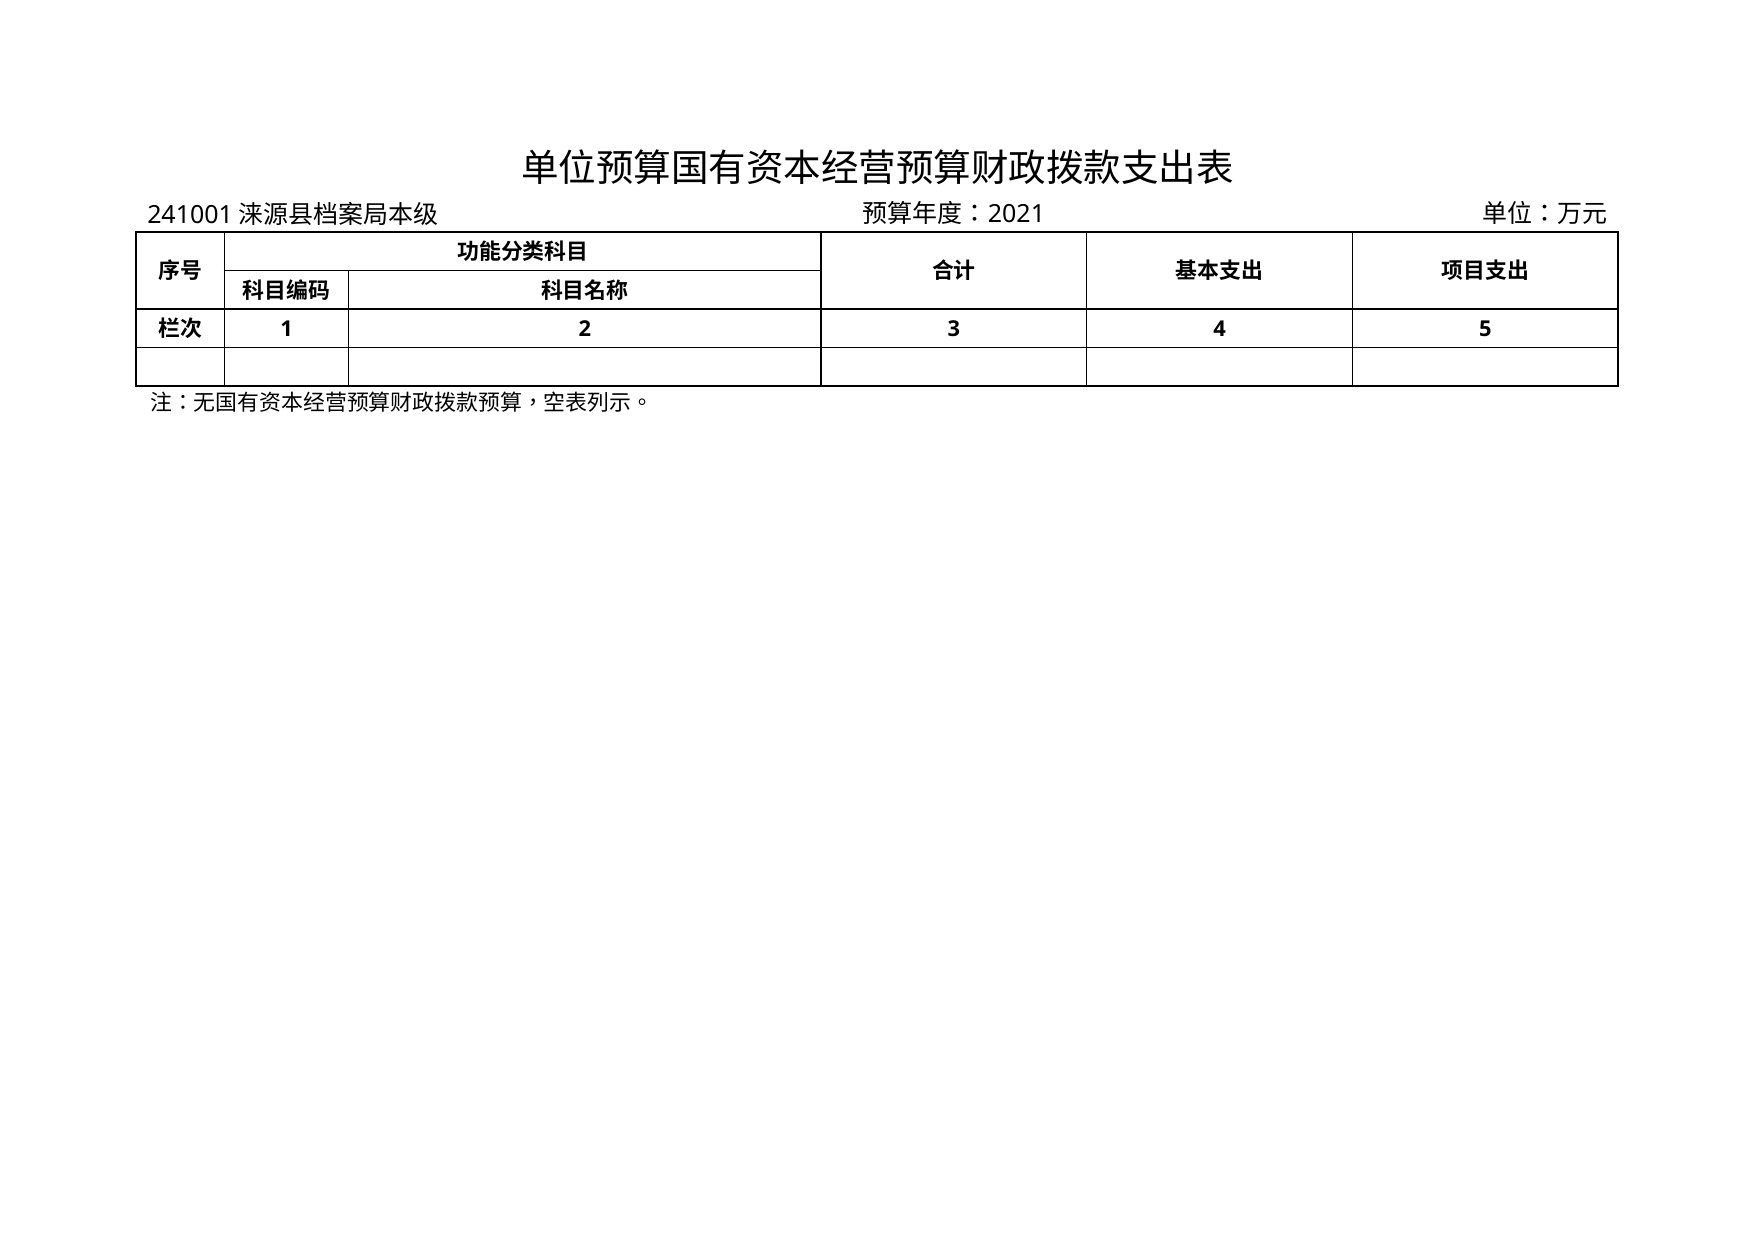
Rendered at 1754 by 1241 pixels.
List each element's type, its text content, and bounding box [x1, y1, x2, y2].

table_cell 栏次 [137, 310, 224, 347]
table_cell 2 [349, 310, 820, 347]
table_cell 4 [1087, 310, 1352, 347]
table_cell 3 [822, 310, 1086, 347]
text 单位预算国有资本经营预算财政拨款支出表 [106, 142, 1648, 193]
table_cell [225, 348, 348, 385]
table_cell 科目编码 [225, 271, 348, 308]
table_cell 科目名称 [349, 271, 820, 308]
table_cell [137, 348, 224, 385]
table_header 预算年度：2021 [822, 195, 1086, 231]
table_cell [822, 348, 1086, 385]
table_cell 基本支出 [1087, 233, 1352, 308]
table_cell 项目支出 [1353, 233, 1617, 308]
table_cell [1353, 348, 1617, 385]
table_cell 功能分类科目 [225, 233, 820, 270]
table_cell [1087, 348, 1352, 385]
table_cell [349, 348, 820, 385]
table_header 单位：万元 [1087, 195, 1617, 231]
table_cell 1 [225, 310, 348, 347]
table_cell 序号 [137, 233, 224, 308]
table_cell 合计 [822, 233, 1086, 308]
table_header 241001涞源县档案局本级 [137, 195, 820, 231]
table_cell 5 [1353, 310, 1617, 347]
text 注：无国有资本经营预算财政拨款预算，空表列示。 [106, 387, 1648, 416]
